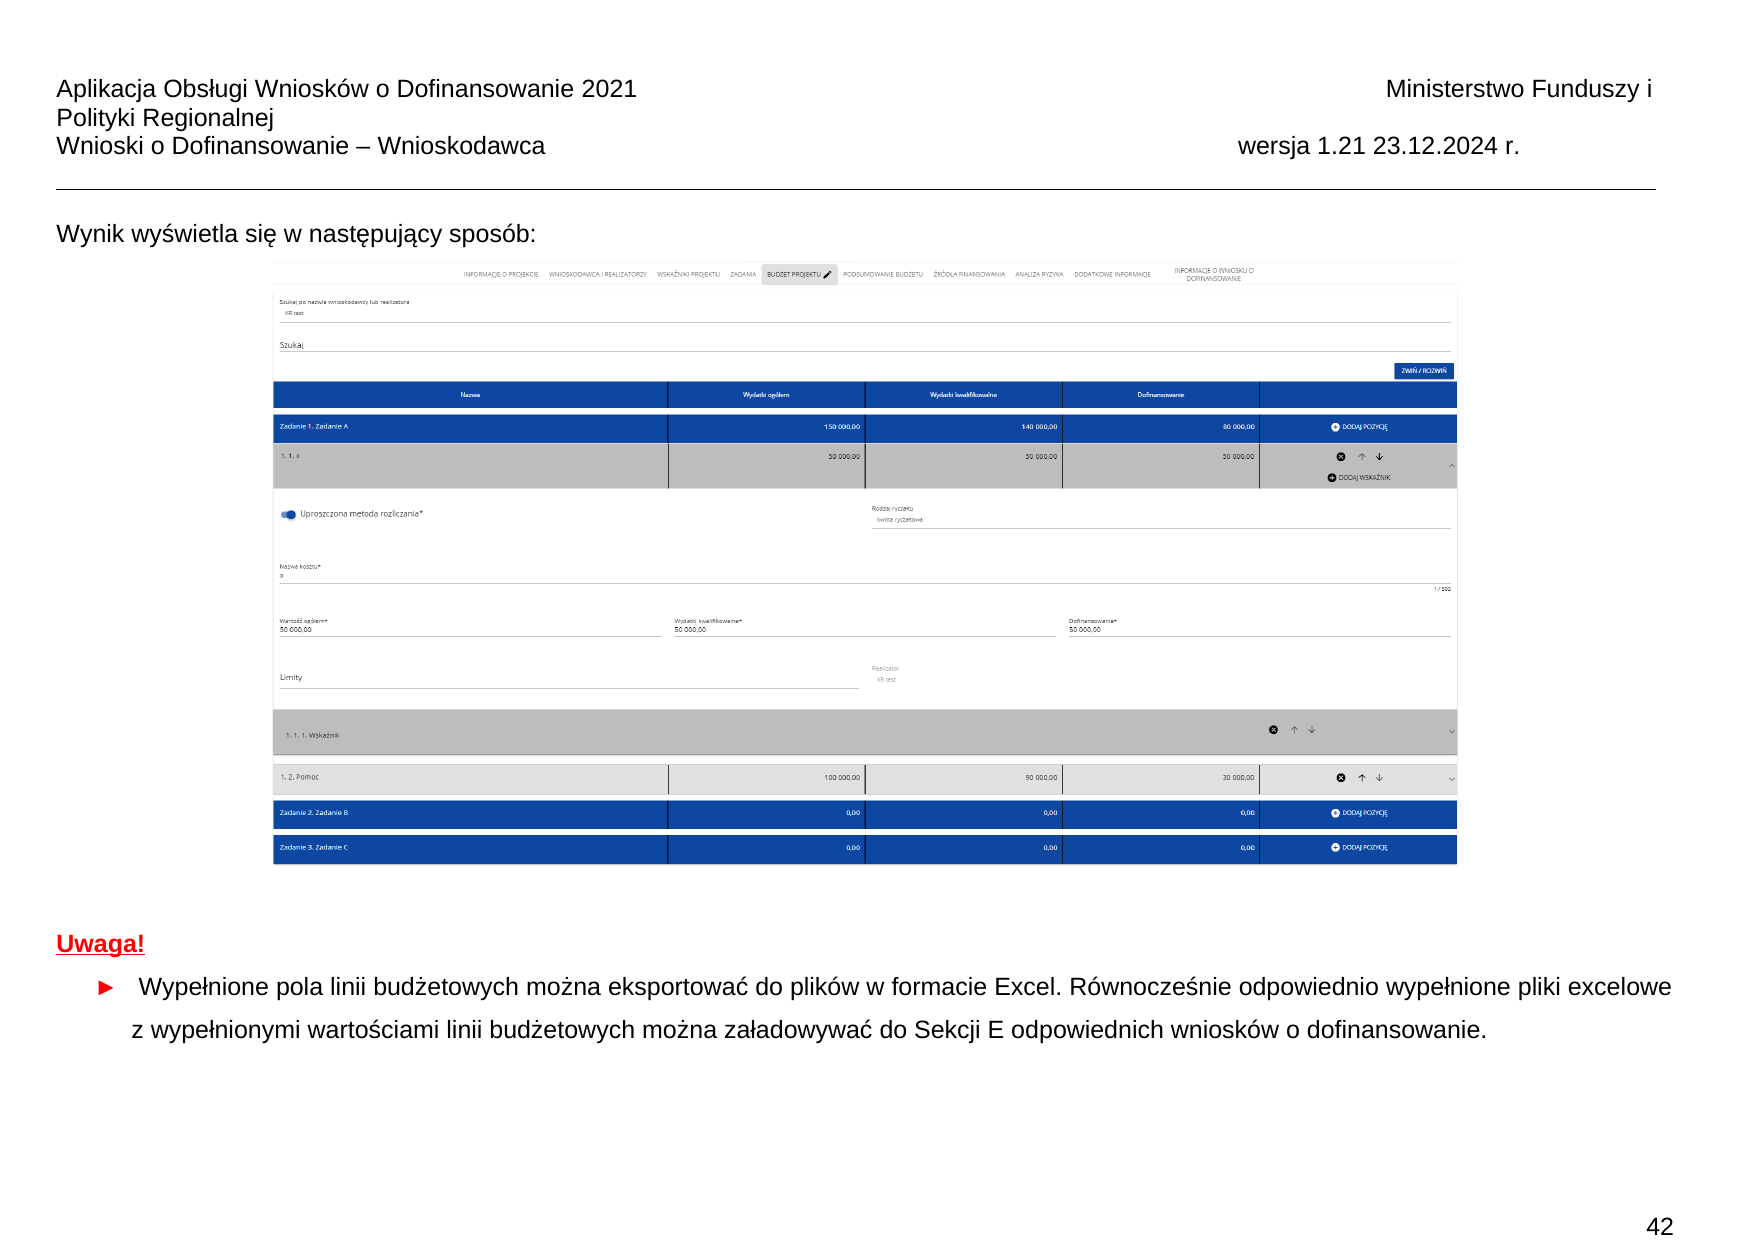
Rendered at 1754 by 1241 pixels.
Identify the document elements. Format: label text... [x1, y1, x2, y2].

text Wynik wyświetla się w następujący sposób: [56, 219, 1674, 247]
text Uwaga! [56, 929, 1674, 958]
picture [271, 261, 1459, 872]
list Wypełnione pola linii budżetowych można eksportować do plików w formacie Excel. Równocześnie odpowiednio wypełnione pliki excelowe z wypełnionymi wartościami linii budżetowych można załadowywać do Sekcji E odpowiednich wniosków o dofinansowanie. [94, 972, 1674, 1044]
